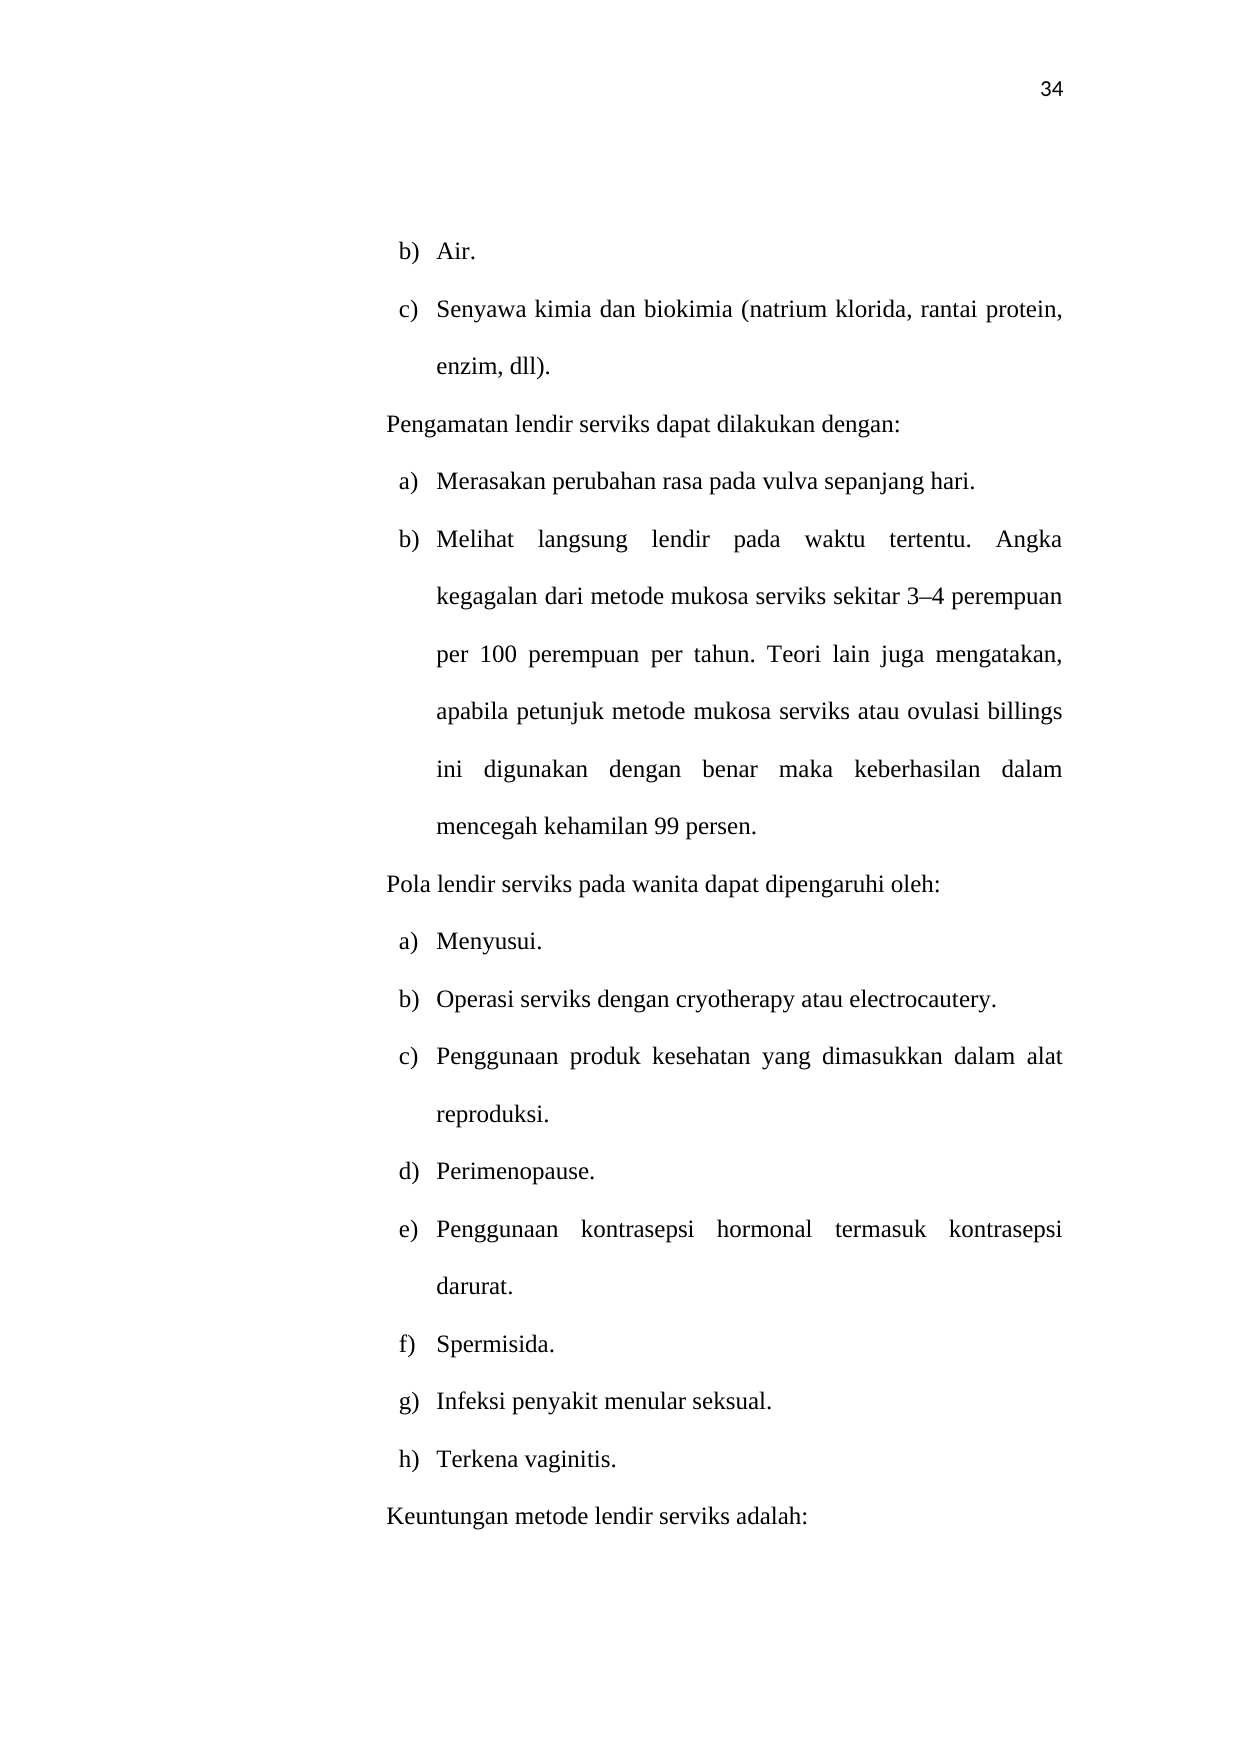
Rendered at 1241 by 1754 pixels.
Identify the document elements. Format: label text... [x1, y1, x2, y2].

list Menyusui. [399, 926, 1063, 955]
list Senyawa kimia dan biokimia (natrium klorida, rantai protein, enzim, dll). [399, 294, 1063, 380]
list Melihat langsung lendir pada waktu tertentu. Angka kegagalan dari metode mukosa serviks sekitar 3–4 perempuan per 100 perempuan per tahun. Teori lain juga mengatakan, apabila petunjuk metode mukosa serviks atau ovulasi billings ini digunakan dengan benar maka keberhasilan dalam mencegah kehamilan 99 persen. [399, 524, 1063, 840]
list Perimenopause. [399, 1156, 1063, 1185]
text Keuntungan metode lendir serviks adalah: [311, 1501, 1063, 1530]
list Penggunaan produk kesehatan yang dimasukkan dalam alat reproduksi. [399, 1041, 1063, 1127]
list Infeksi penyakit menular seksual. [399, 1386, 1063, 1415]
text Pengamatan lendir serviks dapat dilakukan dengan: [324, 409, 1063, 437]
list Terkena vaginitis. [399, 1444, 1063, 1472]
list Air. [399, 236, 1063, 265]
list Operasi serviks dengan cryotherapy atau electrocautery. [399, 984, 1063, 1012]
list Spermisida. [399, 1329, 1063, 1357]
text Pola lendir serviks pada wanita dapat dipengaruhi oleh: [311, 869, 1063, 897]
list Merasakan perubahan rasa pada vulva sepanjang hari. [399, 466, 1063, 495]
list Penggunaan kontrasepsi hormonal termasuk kontrasepsi darurat. [399, 1214, 1063, 1300]
